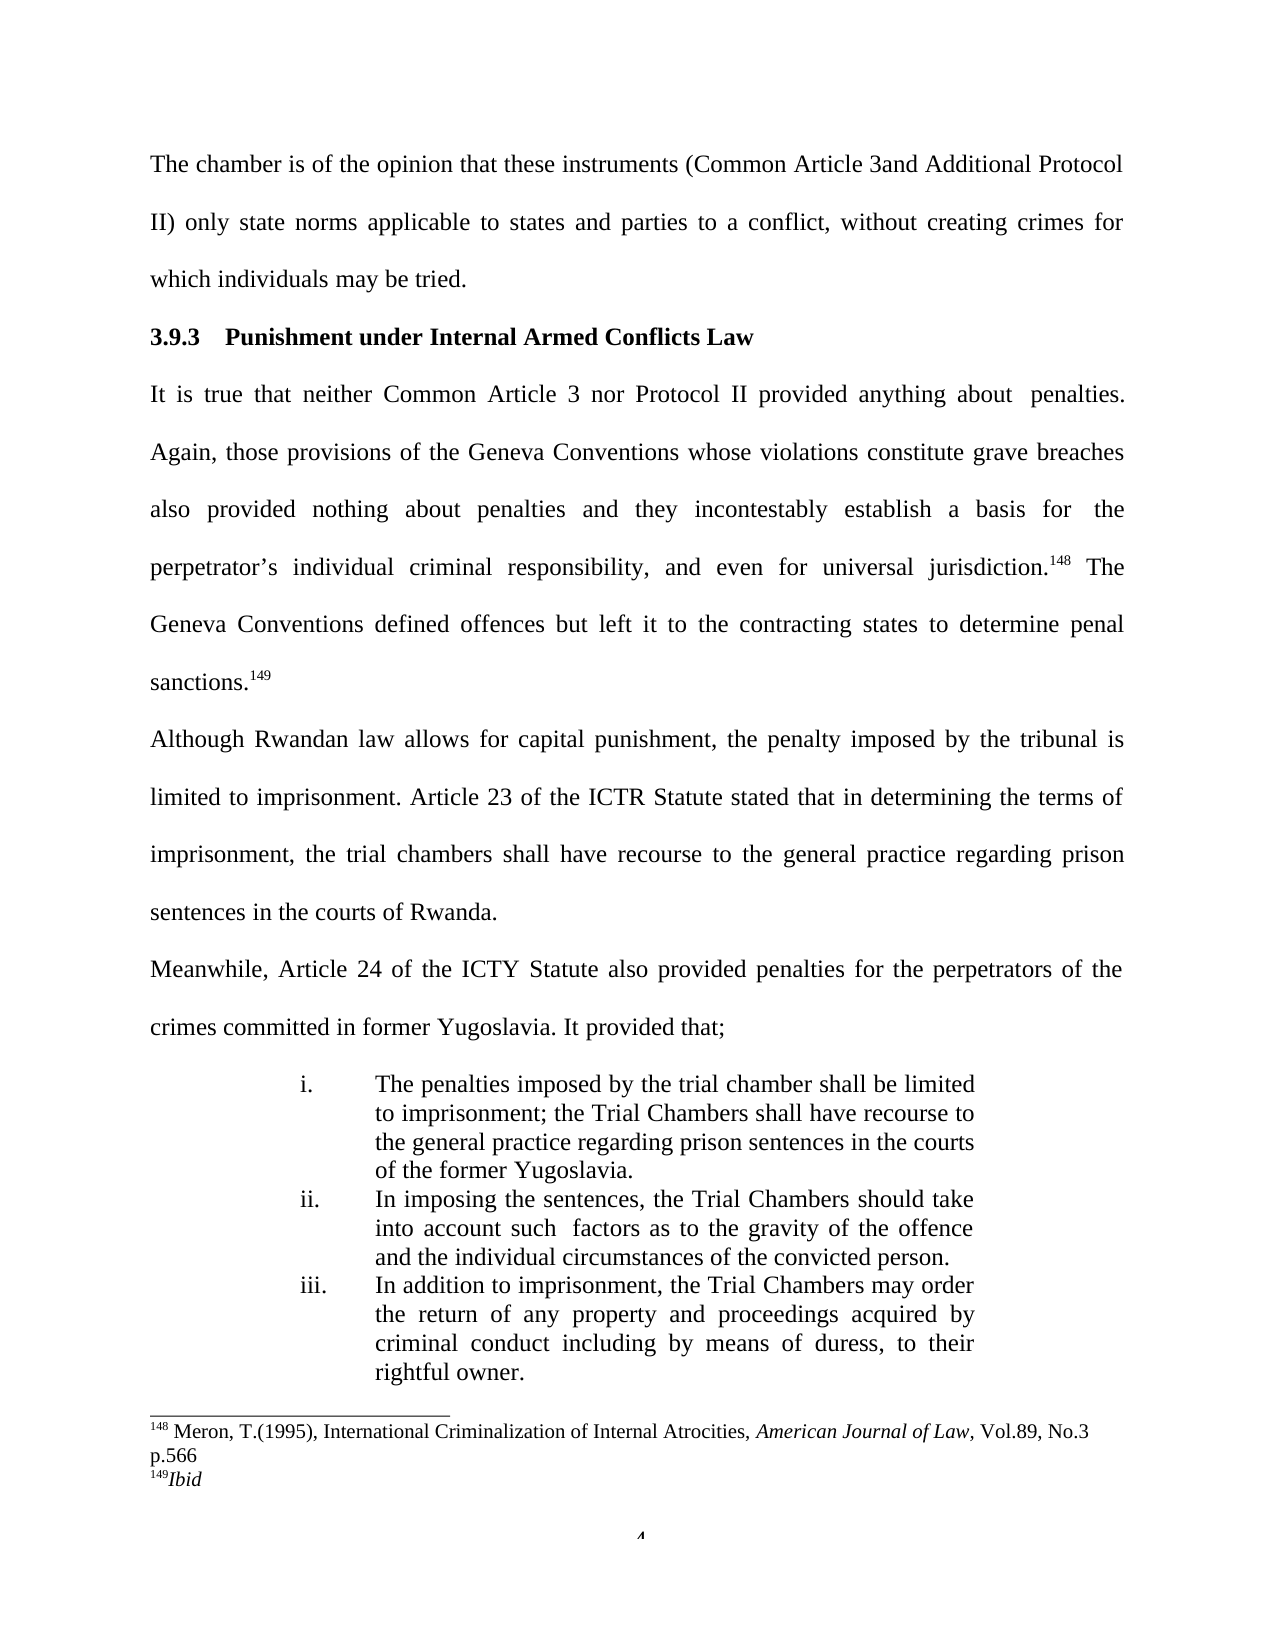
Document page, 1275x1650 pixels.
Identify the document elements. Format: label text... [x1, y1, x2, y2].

text 148 Meron, T.(1995), International Criminalization of Internal Atrocities, American Journal of Law, Vol.89, No.3 p.566 [150, 1419, 1093, 1467]
text Although Rwandan law allows for capital punishment, the penalty imposed by the tribunal is limited to imprisonment. Article 23 of the ICTR Statute stated that in determining the terms of imprisonment, the trial chambers shall have recourse to the general practice regarding prison sentences in the courts of Rwanda. [150, 724, 1125, 926]
text Meanwhile, Article 24 of the ICTY Statute also provided penalties for the perpetrators of the crimes committed in former Yugoslavia. It provided that; [150, 954, 1125, 1041]
text The chamber is of the opinion that these instruments (Common Article 3and Additional Protocol II) only state norms applicable to states and parties to a conflict, without creating crimes for which individuals may be tried. [150, 149, 1125, 293]
list The penalties imposed by the trial chamber shall be limited to imprisonment; the Trial Chambers shall have recourse to the general practice regarding prison sentences in the courts of the former Yugoslavia. [300, 1069, 976, 1184]
subtitle Punishment under Internal Armed Conflicts Law [150, 322, 1137, 351]
list In imposing the sentences, the Trial Chambers should take into account such factors as to the gravity of the offence and the individual circumstances of the convicted person. [300, 1184, 974, 1271]
list In addition to imprisonment, the Trial Chambers may order the return of any property and proceedings acquired by criminal conduct including by means of duress, to their rightful owner. [300, 1271, 975, 1386]
text It is true that neither Common Article 3 nor Protocol II provided anything about penalties. Again, those provisions of the Geneva Conventions whose violations constitute grave breaches also provided nothing about penalties and they incontestably establish a basis for the perpetrator’s individual criminal responsibility, and even for universal jurisdiction.148 The Geneva Conventions defined offences but left it to the contracting states to determine penal sanctions.149 [150, 379, 1125, 695]
text 149Ibid [150, 1467, 1137, 1491]
